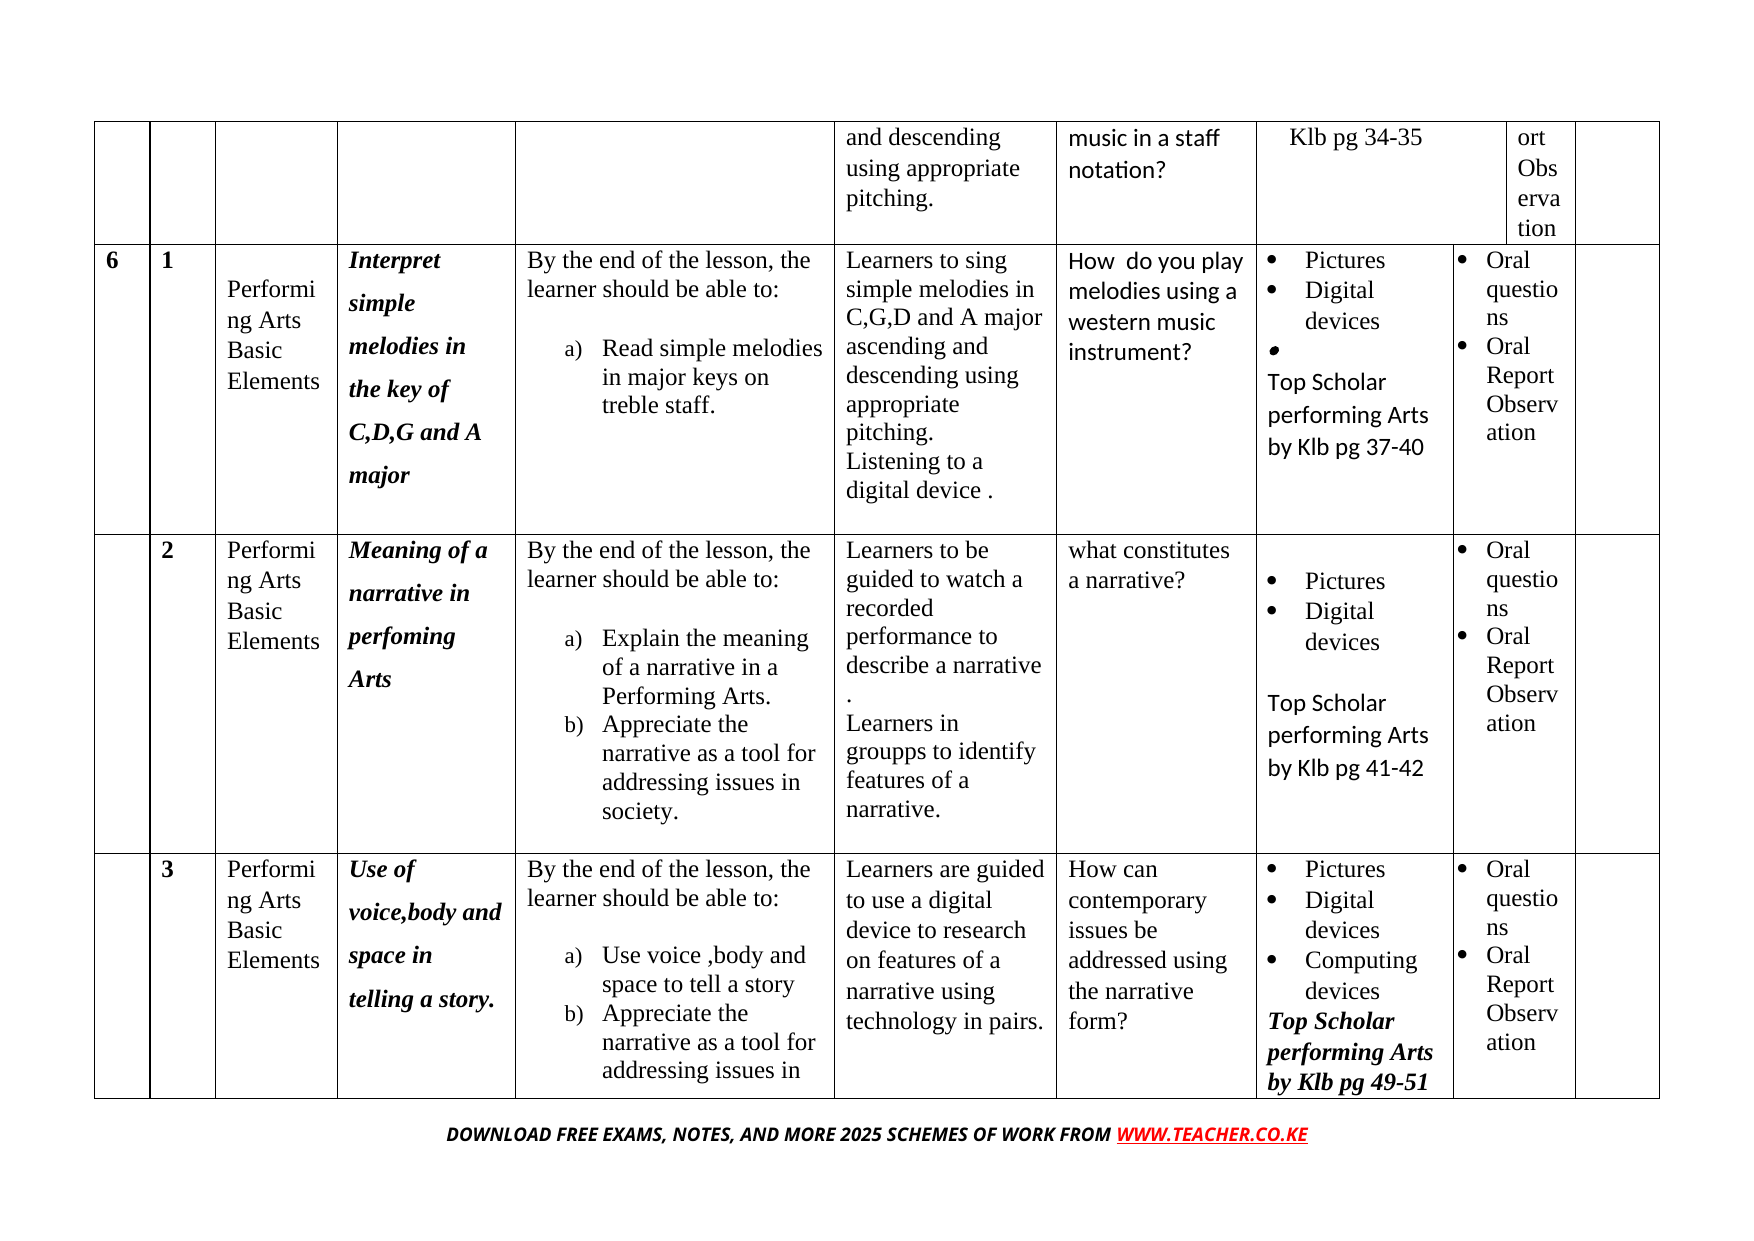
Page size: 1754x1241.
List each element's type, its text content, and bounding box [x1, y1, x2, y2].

table_cell Meaning of a narrative in perfoming Arts [338, 535, 515, 853]
table_cell Learners to sing simple melodies in C,G,D and A major ascending and descending using appropriate pitching. Listening to a digital device . [835, 245, 1056, 534]
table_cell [338, 122, 515, 244]
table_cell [216, 854, 337, 1097]
table_cell 2 [151, 535, 215, 853]
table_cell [835, 122, 1056, 244]
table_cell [1454, 854, 1575, 1097]
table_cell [835, 854, 1056, 1097]
table_cell Performing Arts Basic Elements [216, 535, 337, 853]
table_cell By the end of the lesson, the learner should be able to: Explain the meaning of a narrative in a Performing Arts. Appreciate the narrative as a tool for addressing issues in society. [516, 535, 834, 853]
table_cell 1 [151, 245, 215, 534]
table_cell [1576, 122, 1659, 244]
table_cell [216, 122, 337, 244]
table_cell How do you play melodies using a western music instrument? [1057, 245, 1256, 534]
table_cell [1576, 535, 1659, 853]
table_cell Learners to be guided to watch a recorded performance to describe a narrative . Learners in groupps to identify features of a narrative. [835, 535, 1056, 853]
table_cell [1057, 122, 1256, 244]
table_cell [516, 854, 834, 1097]
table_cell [1057, 854, 1256, 1097]
table_cell 3 [151, 854, 215, 1097]
table_cell [1576, 245, 1659, 534]
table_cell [516, 122, 834, 244]
table_cell [95, 122, 149, 244]
table_cell 3 [151, 122, 215, 244]
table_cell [1257, 854, 1453, 1097]
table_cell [1507, 122, 1575, 244]
table_cell [1576, 854, 1659, 1097]
table_cell Oral questions Oral Report Observation [1454, 245, 1575, 534]
table_cell 6 [95, 245, 149, 534]
table_cell Interpret simple melodies in the key of C,D,G and A major [338, 245, 515, 534]
table_cell Oral questions Oral Report Observation [1454, 535, 1575, 853]
table_cell Performing Arts Basic Elements [216, 245, 337, 534]
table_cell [338, 854, 515, 1097]
table_cell [95, 535, 149, 853]
table_cell [95, 854, 149, 1097]
table_cell what constitutes a narrative? [1057, 535, 1256, 853]
table_cell By the end of the lesson, the learner should be able to: Read simple melodies in major keys on treble staff. [516, 245, 834, 534]
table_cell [1257, 122, 1506, 244]
table_cell Pictures Digital devices Top Scholar performing Arts by Klb pg 41-42 [1257, 535, 1453, 853]
table_cell Pictures Digital devices Top Scholar performing Arts by Klb pg 37-40 [1257, 245, 1453, 534]
